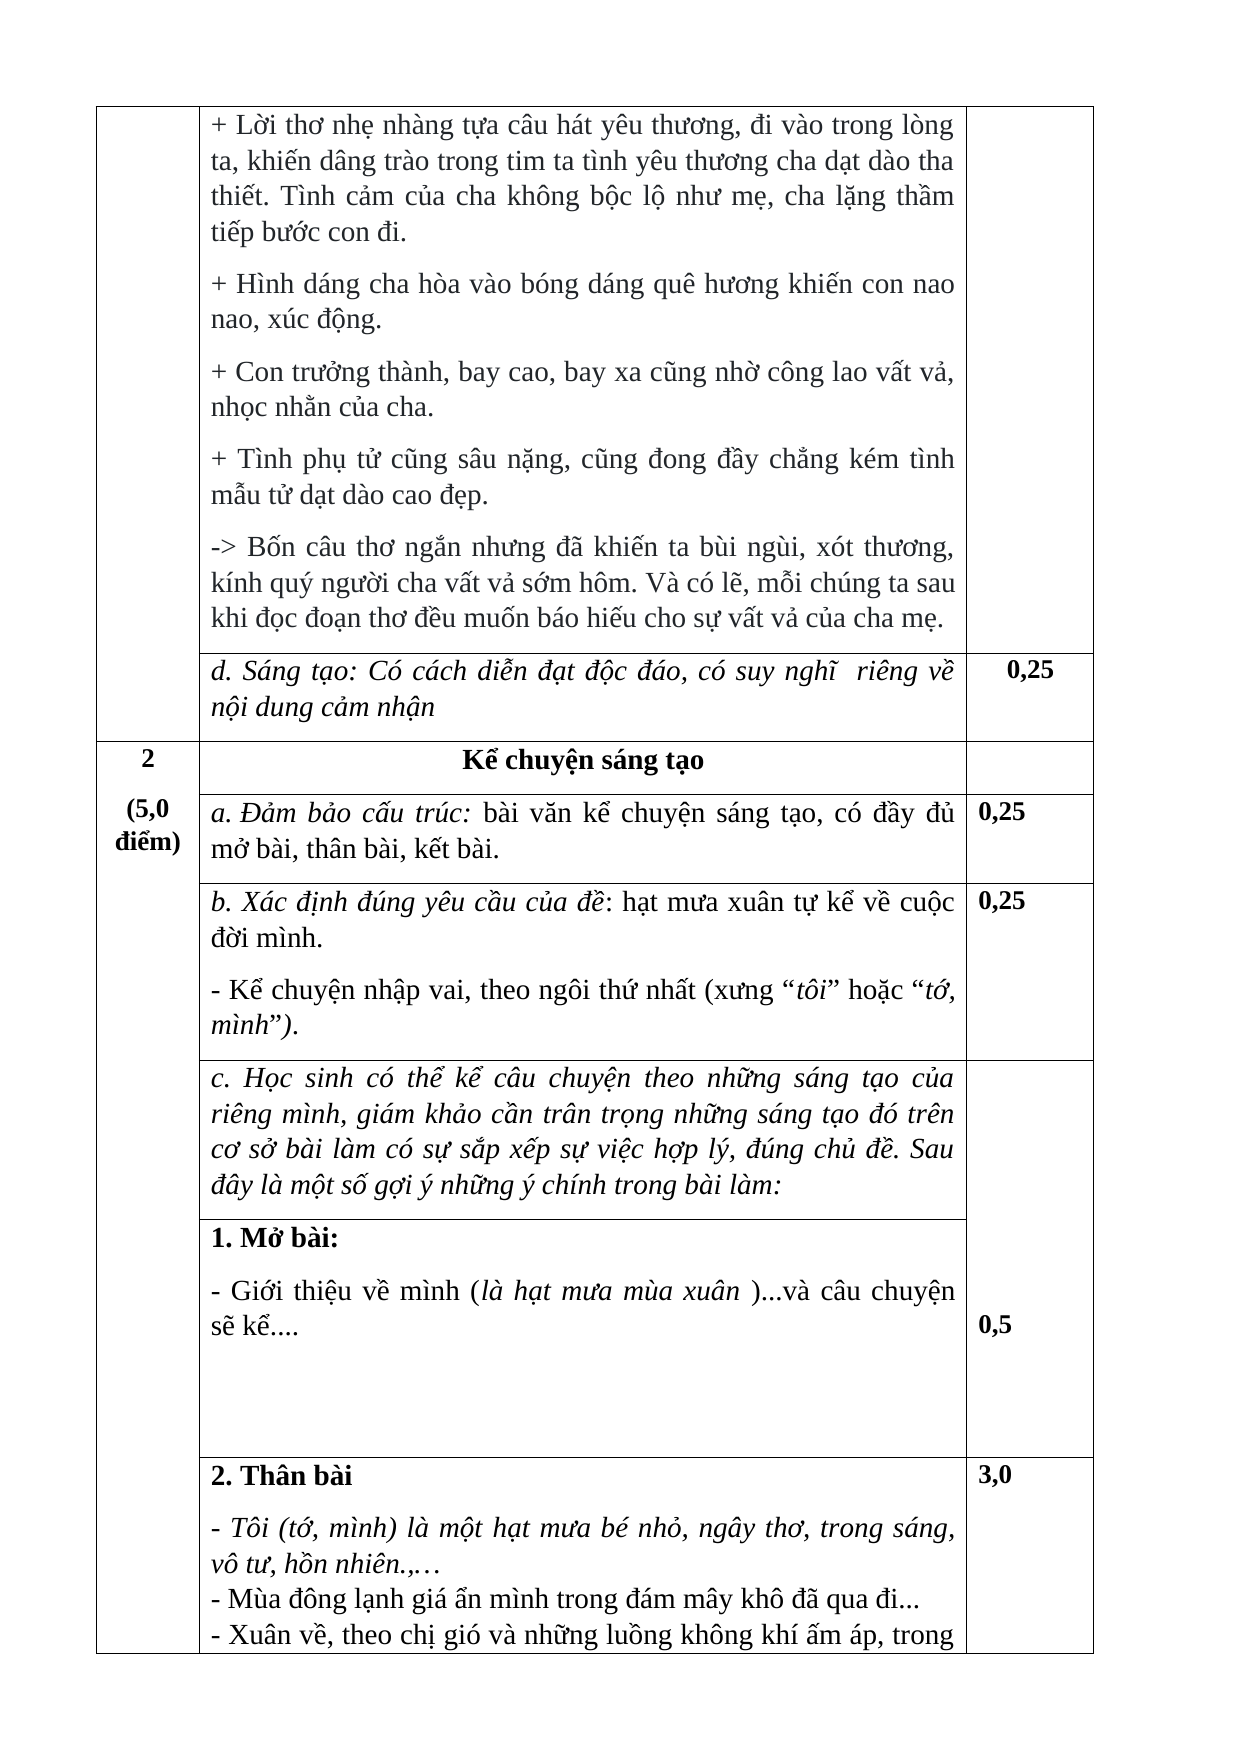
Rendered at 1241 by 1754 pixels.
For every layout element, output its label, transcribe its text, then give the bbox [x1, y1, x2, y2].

table_cell 3,0 0,5 [967, 1458, 1093, 1653]
table_cell c. Học sinh có thể kể câu chuyện theo những sáng tạo của riêng mình, giám khảo cần trân trọng những sáng tạo đó trên cơ sở bài làm có sự sắp xếp sự việc hợp lý, đúng chủ đề. Sau đây là một số gợi ý những ý chính trong bài làm: [200, 1061, 966, 1219]
table_cell Kể chuyện sáng tạo [200, 742, 966, 794]
table_cell b. Xác định đúng yêu cầu của đề: hạt mưa xuân tự kể về cuộc đời mình. - Kể chuyện nhập vai, theo ngôi thứ nhất (xưng “tôi” hoặc “tớ, mình”). [200, 884, 966, 1059]
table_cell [200, 107, 966, 652]
table_cell d. Sáng tạo: Có cách diễn đạt độc đáo, có suy nghĩ riêng về nội dung cảm nhận [200, 654, 966, 741]
table_cell 0,25 [967, 884, 1093, 1059]
table_cell 0,5 [967, 1061, 1093, 1457]
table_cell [200, 1458, 966, 1653]
table_cell a. Đảm bảo cấu trúc: bài văn kể chuyện sáng tạo, có đầy đủ mở bài, thân bài, kết bài. [200, 795, 966, 883]
table_cell [967, 742, 1093, 794]
table_cell 2 (5,0 điểm) [97, 742, 199, 1653]
table_cell 0,25 [967, 795, 1093, 883]
table_cell 1. Mở bài: - Giới thiệu về mình (là hạt mưa mùa xuân )...và câu chuyện sẽ kể.... [200, 1220, 966, 1457]
table_cell 0,25 [967, 654, 1093, 741]
